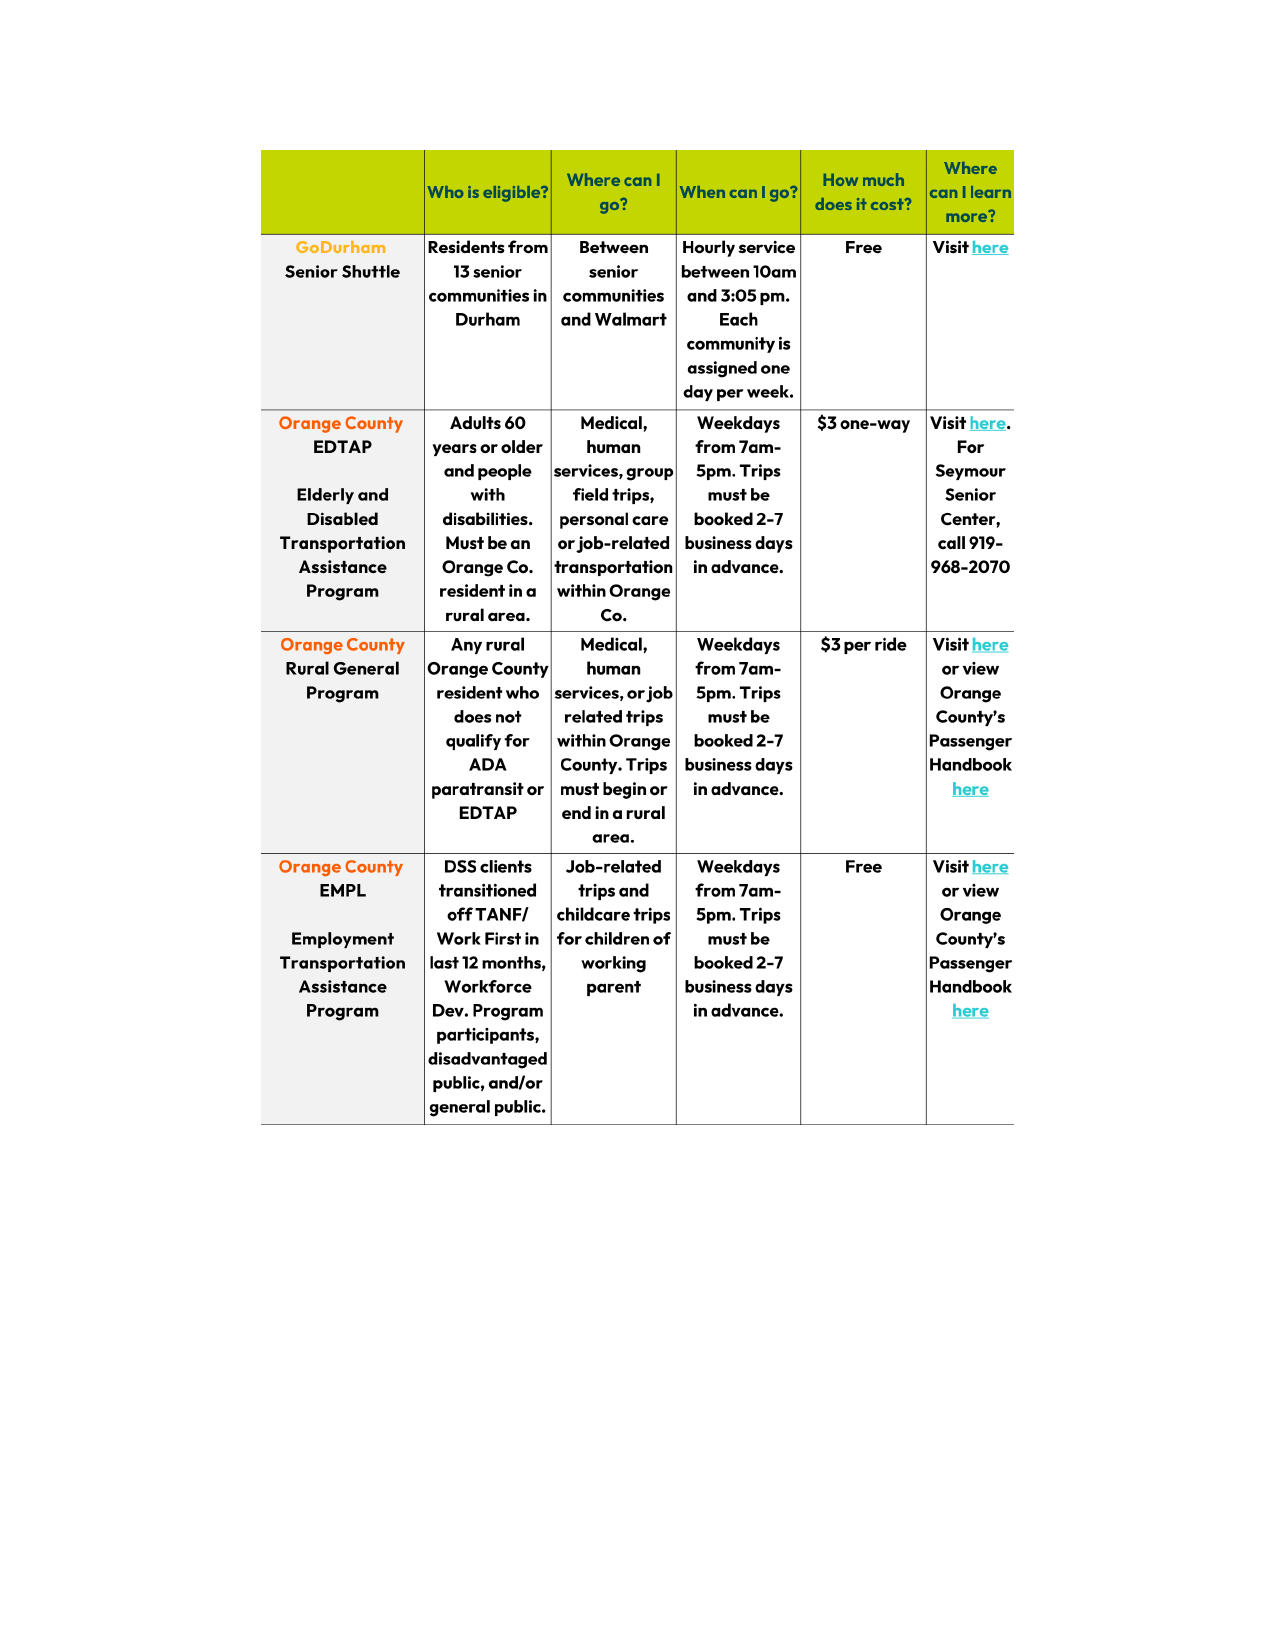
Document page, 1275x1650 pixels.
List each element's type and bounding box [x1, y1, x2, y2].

picture [261, 150, 1014, 1125]
